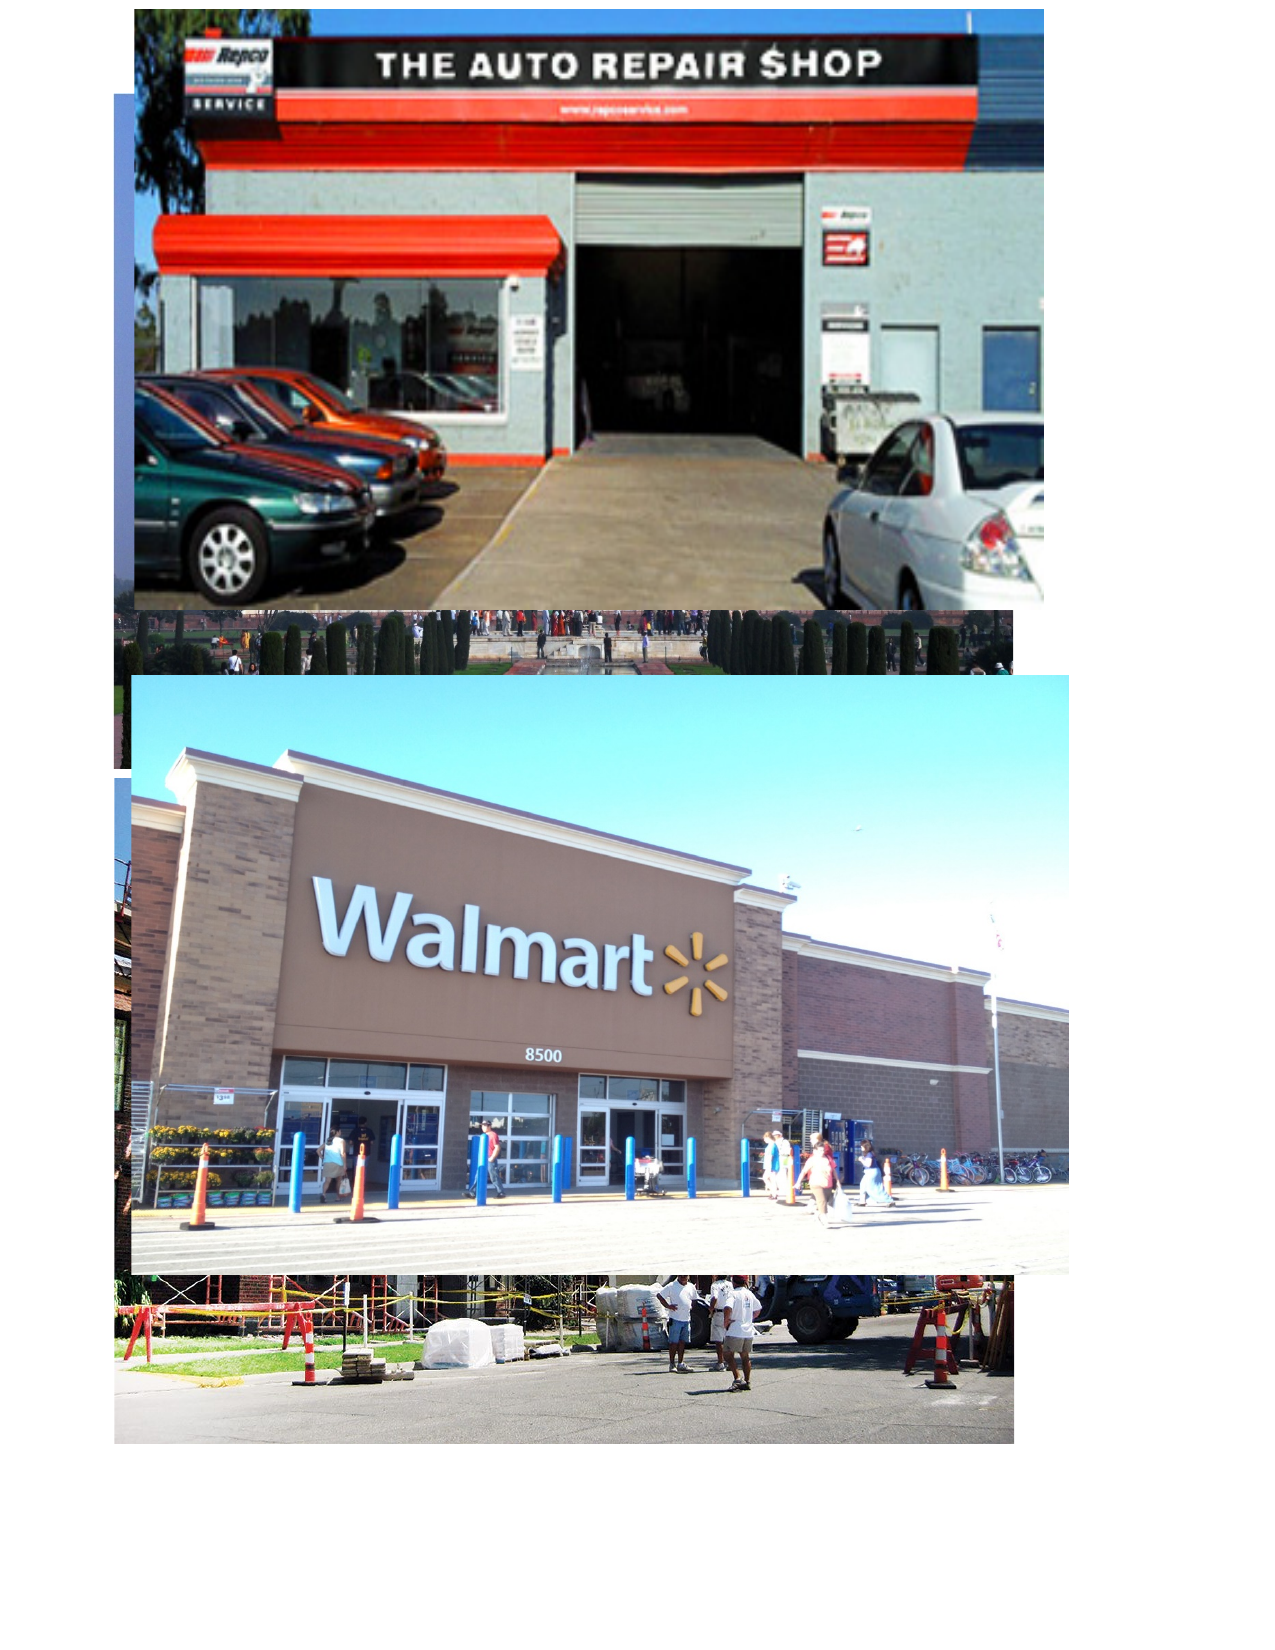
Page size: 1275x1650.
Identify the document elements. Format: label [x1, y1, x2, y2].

picture [113, 9, 1069, 1444]
